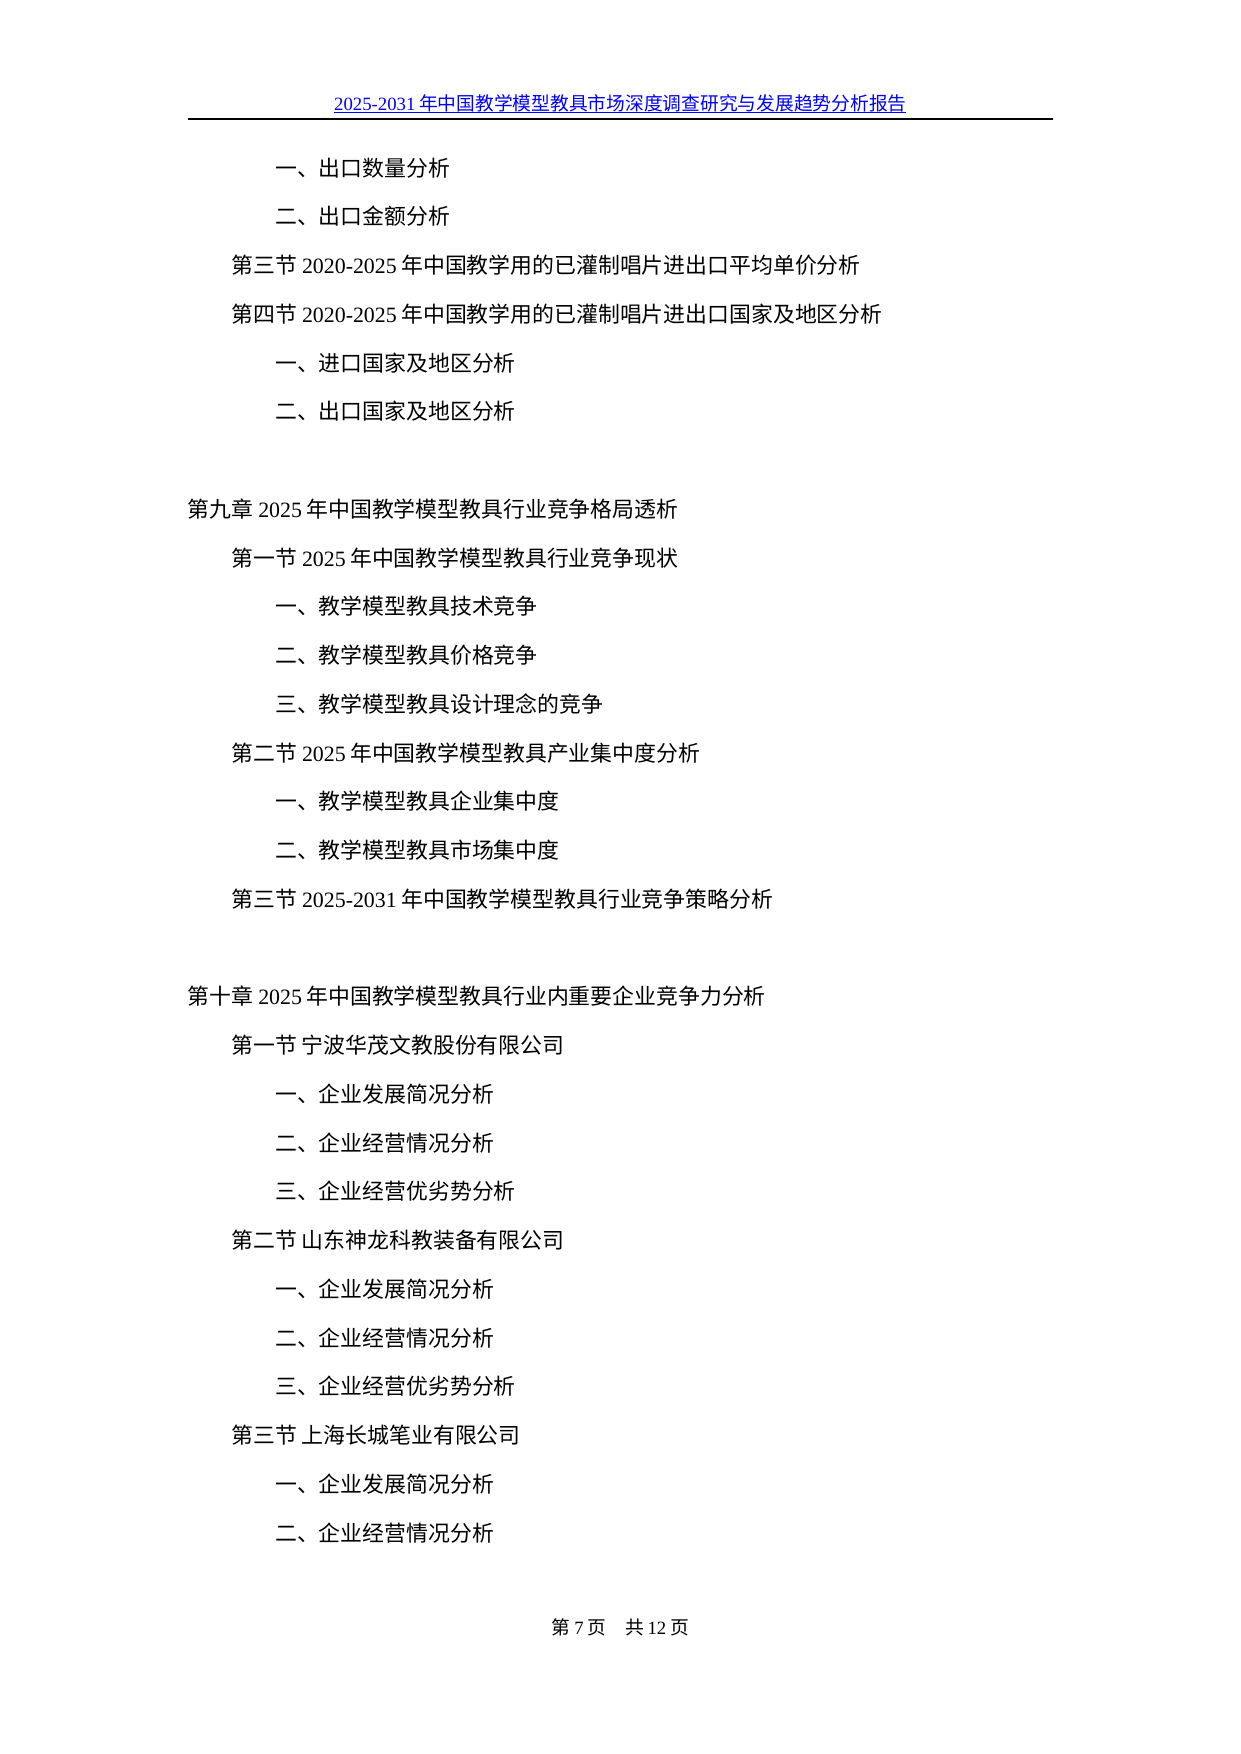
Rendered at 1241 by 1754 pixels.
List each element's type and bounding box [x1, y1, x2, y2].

text [187, 150, 1053, 1548]
